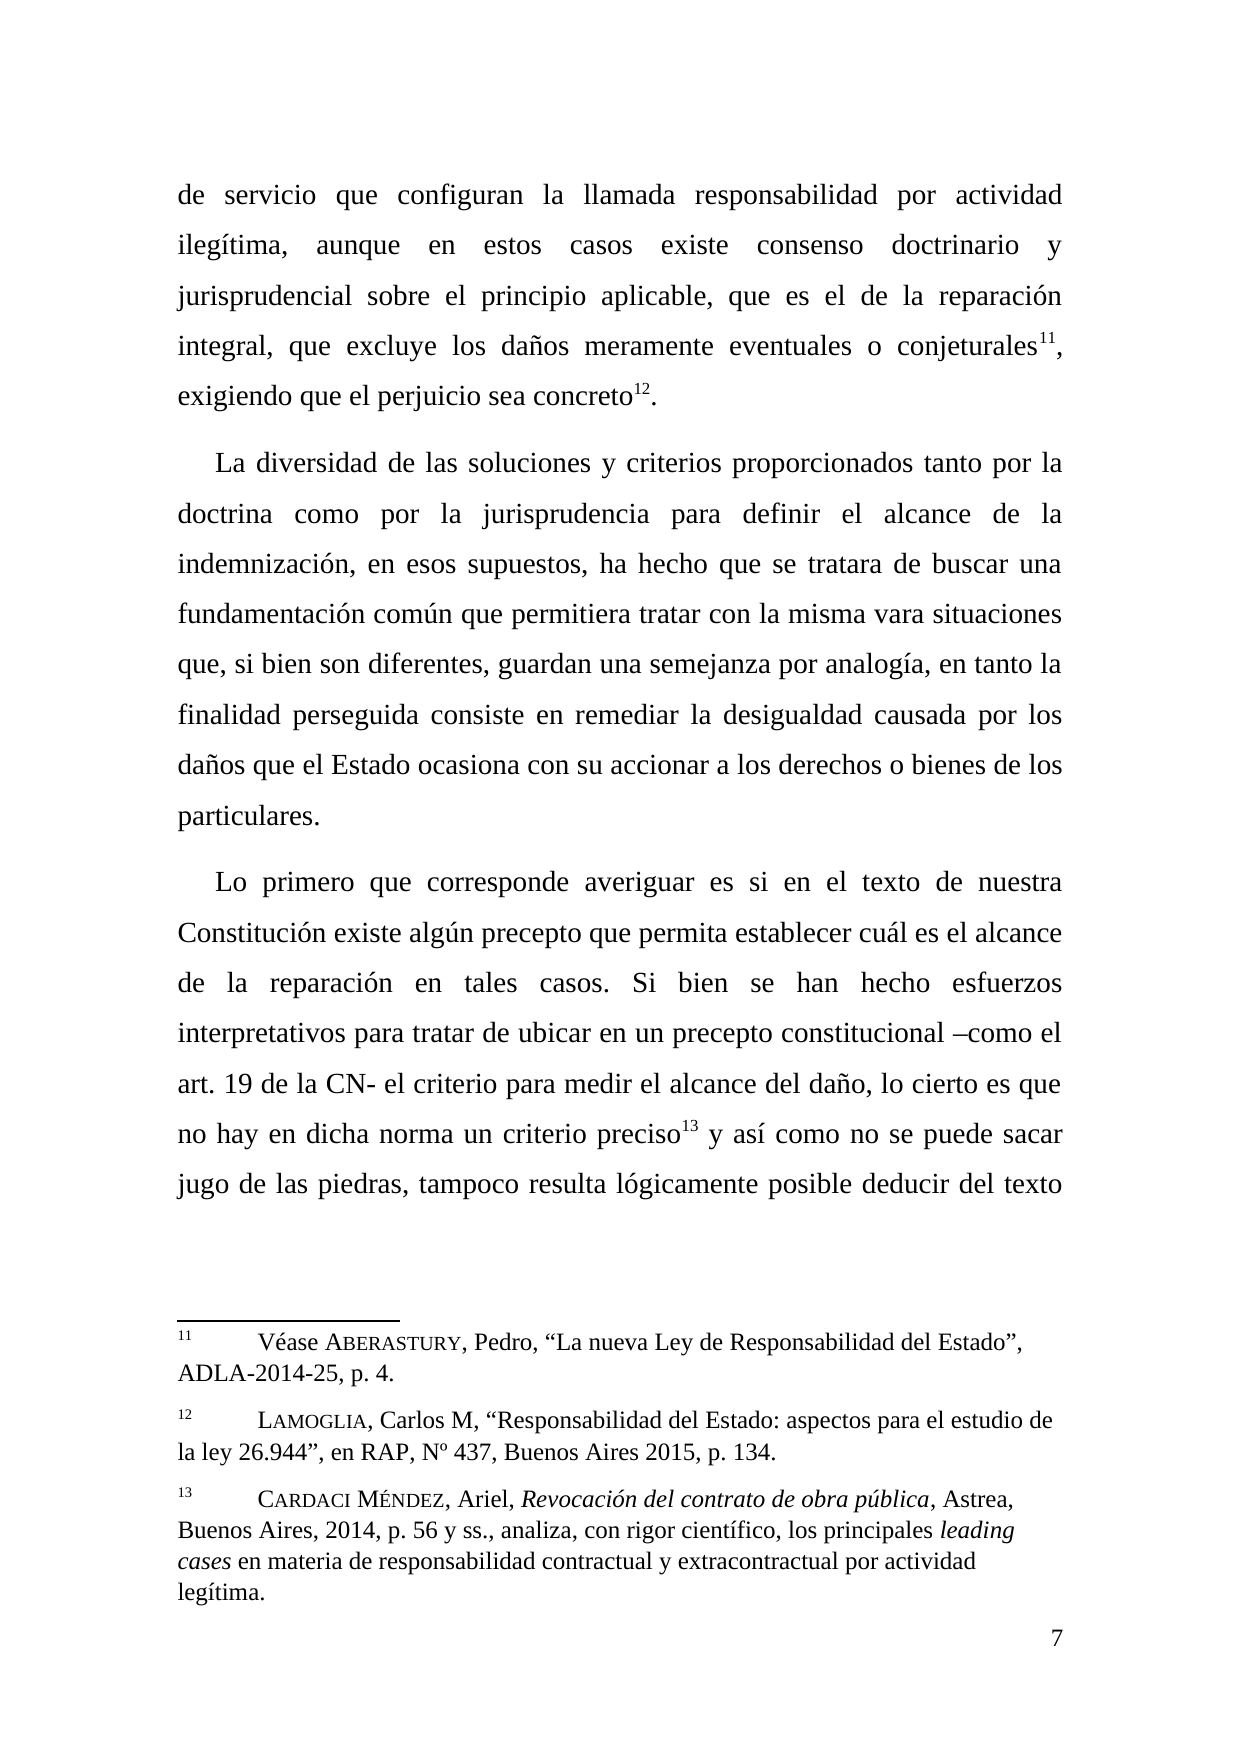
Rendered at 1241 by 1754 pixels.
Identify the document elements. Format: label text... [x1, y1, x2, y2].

text La diversidad de las soluciones y criterios proporcionados tanto por la doctrina como por la jurisprudencia para definir el alcance de la indemnización, en esos supuestos, ha hecho que se tratara de buscar una fundamentación común que permitiera tratar con la misma vara situaciones que, si bien son diferentes, guardan una semejanza por analogía, en tanto la finalidad perseguida consiste en remediar la desigualdad causada por los daños que el Estado ocasiona con su accionar a los derechos o bienes de los particulares. [177, 445, 1063, 831]
text El problema del alcance de la indemnización –frente a sacrificios o daños de los particulares por razones de utilidad pública, interés social o público-, se plantea, tanto en materia expropiatoria como en el ámbito de la responsabilidad contractual (extinción por razones de interés público) o en el plano de los actos administrativos unilaterales (revocación por razones de oportunidad, mérito o conveniencia), a través de criterios fundados en la remediación de los sacrificios especiales que sufre el particular de cara a la actividad legítima del Estado, cuando éste no está obligado a soportar los daños, responsabilidad que se extiende a la actividad legislativa. Pero la determinación de la medida de la indemnización no se circunscribe sólo al ámbito de la actividad legítima del Estado sino también respecto a las faltas de servicio que configuran la llamada responsabilidad por actividad ilegítima, aunque en estos casos existe consenso doctrinario y jurisprudencial sobre el principio aplicable, que es el de la reparación integral, que excluye los daños meramente eventuales o conjeturales, exigiendo que el perjuicio sea concreto. [177, 177, 1063, 412]
text Lo primero que corresponde averiguar es si en el texto de nuestra Constitución existe algún precepto que permita establecer cuál es el alcance de la reparación en tales casos. Si bien se han hecho esfuerzos interpretativos para tratar de ubicar en un precepto constitucional –como el art. 19 de la CN- el criterio para medir el alcance del daño, lo cierto es que no hay en dicha norma un criterio preciso y así como no se puede sacar jugo de las piedras, tampoco resulta lógicamente posible deducir del texto constitucional una regla que no resulta del precepto sino de la mera inferencia de los juristas. [177, 864, 1063, 1200]
